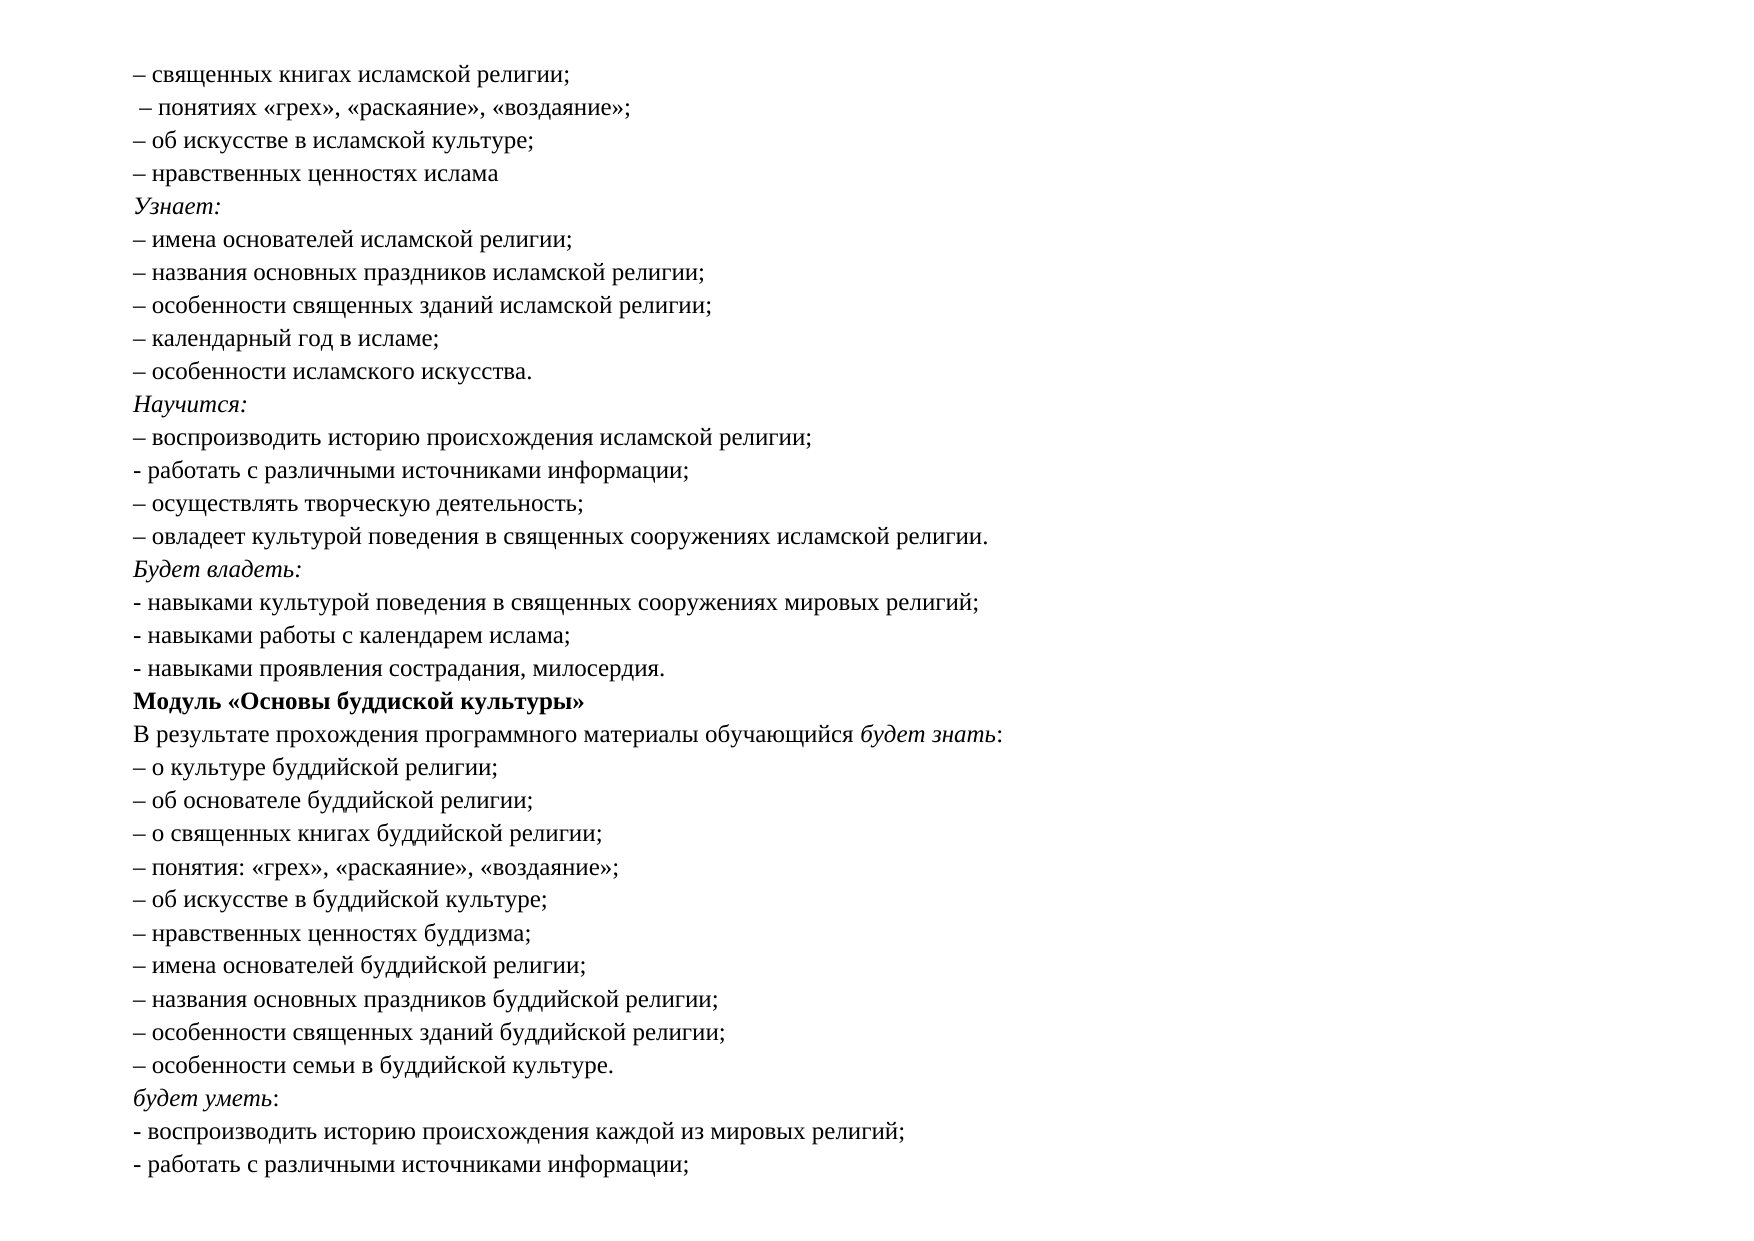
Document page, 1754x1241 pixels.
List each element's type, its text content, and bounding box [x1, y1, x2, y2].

text – овладеет культурой поведения в священных сооружениях исламской религии. [133, 521, 1668, 550]
text - работать с различными источниками информации; [133, 455, 1668, 484]
text - воспроизводить историю происхождения каждой из мировых религий; [133, 1116, 1668, 1144]
text - навыками проявления сострадания, милосердия. [133, 653, 1668, 682]
text – об основателе буддийской религии; [133, 786, 1668, 814]
text - навыками культурой поведения в священных сооружениях мировых религий; [133, 587, 1668, 616]
text - навыками работы с календарем ислама; [133, 620, 1668, 649]
text – особенности исламского искусства. [133, 356, 1668, 385]
text Научится: [133, 389, 1668, 418]
text – особенности священных зданий исламской религии; [133, 290, 1668, 319]
text – об искусстве в исламской культуре; [133, 125, 1668, 154]
text – осуществлять творческую деятельность; [133, 488, 1668, 517]
text Будет владеть: [133, 554, 1668, 583]
text – о священных книгах буддийской религии; [133, 818, 1668, 847]
text – понятия: «грех», «раскаяние», «воздаяние»; [133, 852, 1668, 880]
text – имена основателей исламской религии; [133, 224, 1668, 253]
text В результате прохождения программного материалы обучающийся будет знать: [133, 719, 1668, 748]
text – воспроизводить историю происхождения исламской религии; [133, 422, 1668, 451]
text – нравственных ценностях буддизма; [133, 918, 1668, 946]
text – об искусстве в буддийской культуре; [133, 884, 1668, 913]
text – названия основных праздников буддийской религии; [133, 984, 1668, 1012]
text – календарный год в исламе; [133, 323, 1668, 352]
text – особенности священных зданий буддийской религии; [133, 1017, 1668, 1045]
text – о культуре буддийской религии; [133, 752, 1668, 781]
text – священных книгах исламской религии; [133, 59, 1668, 88]
text – нравственных ценностях ислама [133, 158, 1668, 187]
text – особенности семьи в буддийской культуре. [133, 1050, 1668, 1078]
text – имена основателей буддийской религии; [133, 951, 1668, 979]
text - работать с различными источниками информации; [133, 1149, 1668, 1177]
text – названия основных праздников исламской религии; [133, 257, 1668, 286]
text будет уметь: [133, 1083, 1668, 1111]
text – понятиях «грех», «раскаяние», «воздаяние»; [133, 92, 1668, 121]
text Узнает: [133, 191, 1668, 220]
text Модуль «Основы буддиской культуры» [133, 686, 1609, 715]
